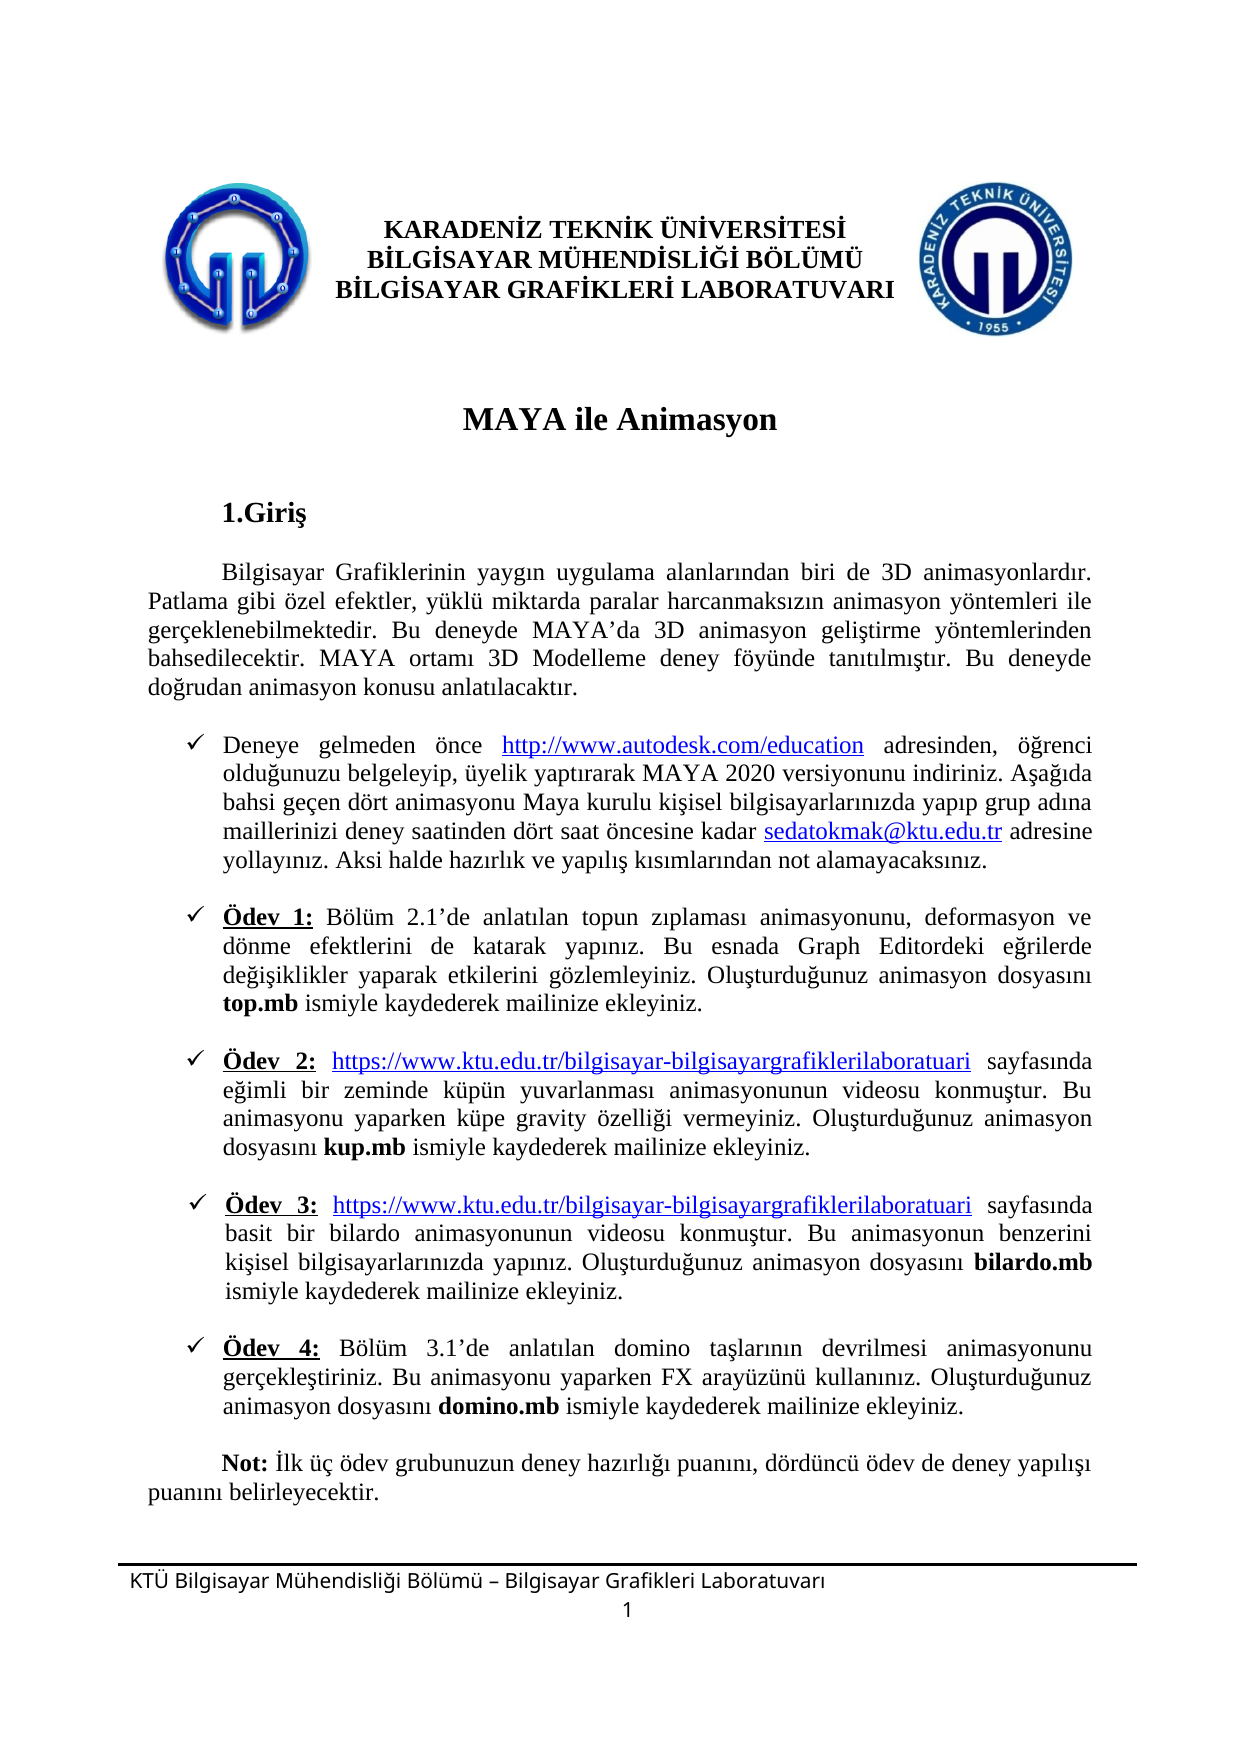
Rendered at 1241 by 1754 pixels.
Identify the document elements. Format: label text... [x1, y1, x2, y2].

text Not: İlk üç ödev grubunuzun deney hazırlığı puanını, dördüncü ödev de deney yapılışı puanını belirleyecektir. [148, 1448, 1093, 1506]
picture [917, 181, 1073, 337]
text Bilgisayar Grafiklerinin yaygın uygulama alanlarından biri de 3D animasyonlardır. Patlama gibi özel efektler, yüklü miktarda paralar harcanmaksızın animasyon yöntemleri ile gerçeklenebilmektedir. Bu deneyde MAYA’da 3D animasyon geliştirme yöntemlerinden bahsedilecektir. MAYA ortamı 3D Modelleme deney föyünde tanıtılmıştır. Bu deneyde doğrudan animasyon konusu anlatılacaktır. [148, 557, 1093, 701]
text 1.Giriş [148, 495, 1093, 528]
list Ödev 1: Bölüm 2.1’de anlatılan topun zıplaması animasyonunu, deformasyon ve dönme efektlerini de katarak yapınız. Bu esnada Graph Editordeki eğrilerde değişiklikler yaparak etkilerini gözlemleyiniz. Oluşturduğunuz animasyon dosyasını top.mb ismiyle kaydederek mailinize ekleyiniz. [185, 902, 1093, 1017]
list Deneye gelmeden önce http://www.autodesk.com/education adresinden, öğrenci olduğunuzu belgeleyip, üyelik yaptırarak MAYA 2020 versiyonunu indiriniz. Aşağıda bahsi geçen dört animasyonu Maya kurulu kişisel bilgisayarlarınızda yapıp grup adına maillerinizi deney saatinden dört saat öncesine kadar sedatokmak@ktu.edu.tr adresine yollayınız. Aksi halde hazırlık ve yapılış kısımlarından not alamayacaksınız. [185, 730, 1093, 873]
list Ödev 4: Bölüm 3.1’de anlatılan domino taşlarının devrilmesi animasyonunu gerçekleştiriniz. Bu animasyonu yaparken FX arayüzünü kullanınız. Oluşturduğunuz animasyon dosyasını domino.mb ismiyle kaydederek mailinize ekleyiniz. [185, 1333, 1093, 1420]
table_header [151, 176, 323, 342]
table_header KARADENİZ TEKNİK ÜNİVERSİTESİ BİLGİSAYAR MÜHENDİSLİĞİ BÖLÜMÜ BİLGİSAYAR GRAFİKLERİ LABORATUVARI [324, 176, 907, 342]
text MAYA ile Animasyon [148, 399, 1093, 437]
table_header [907, 176, 1089, 342]
picture [162, 183, 313, 335]
list Ödev 2: https://www.ktu.edu.tr/bilgisayar-bilgisayargrafiklerilaboratuari sayfasında eğimli bir zeminde küpün yuvarlanması animasyonunun videosu konmuştur. Bu animasyonu yaparken küpe gravity özelliği vermeyiniz. Oluşturduğunuz animasyon dosyasını kup.mb ismiyle kaydederek mailinize ekleyiniz. [185, 1046, 1093, 1161]
list Ödev 3: https://www.ktu.edu.tr/bilgisayar-bilgisayargrafiklerilaboratuari sayfasında basit bir bilardo animasyonunun videosu konmuştur. Bu animasyonun benzerini kişisel bilgisayarlarınızda yapınız. Oluşturduğunuz animasyon dosyasını bilardo.mb ismiyle kaydederek mailinize ekleyiniz. [187, 1190, 1093, 1305]
